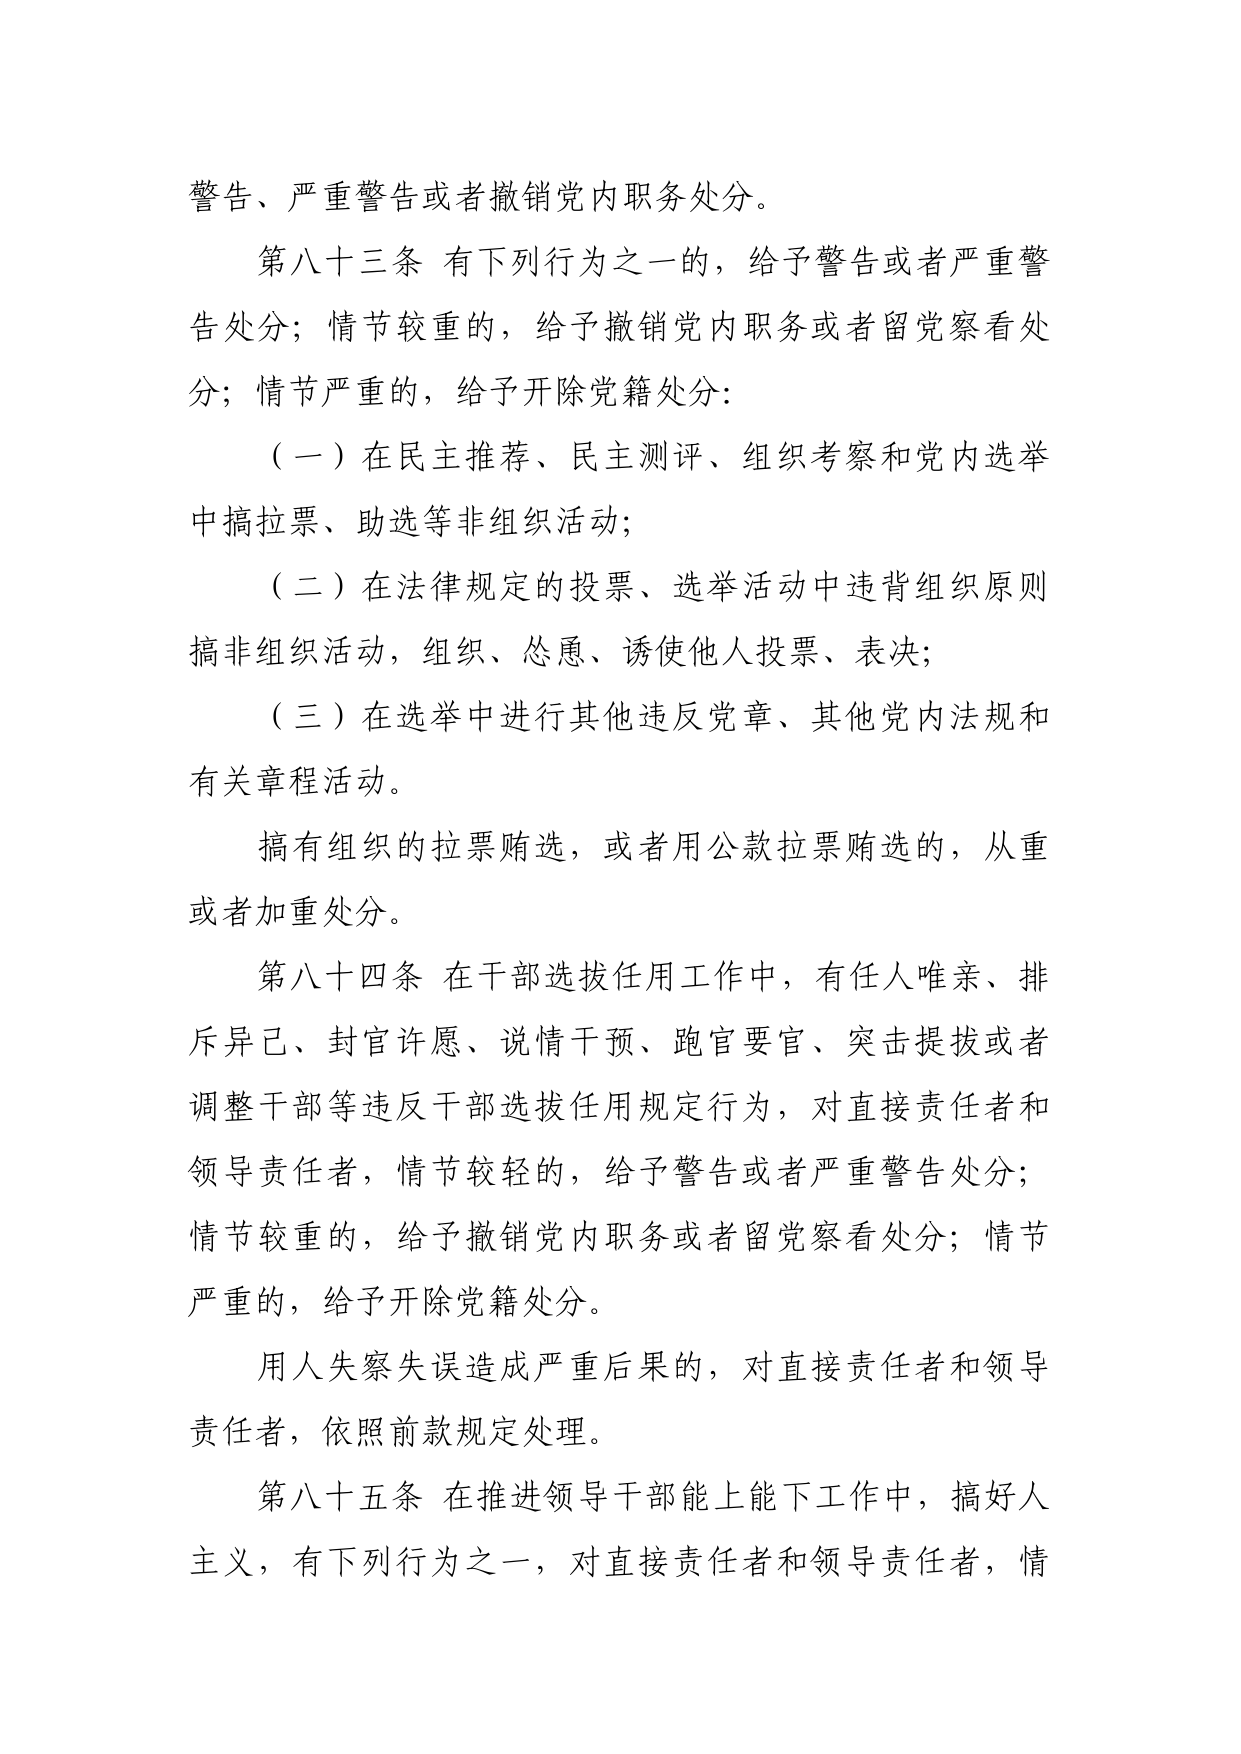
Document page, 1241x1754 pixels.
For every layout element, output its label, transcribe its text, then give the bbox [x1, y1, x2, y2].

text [187, 162, 1053, 227]
text （三）在选举中进行其他违反党章、其他党内法规和有关章程活动。 [187, 682, 1053, 812]
text （二）在法律规定的投票、选举活动中违背组织原则搞非组织活动，组织、怂恿、诱使他人投票、表决； [187, 552, 1053, 682]
text 搞有组织的拉票贿选，或者用公款拉票贿选的，从重或者加重处分。 [187, 812, 1053, 942]
text 用人失察失误造成严重后果的，对直接责任者和领导责任者，依照前款规定处理。 [187, 1332, 1053, 1462]
text （一）在民主推荐、民主测评、组织考察和党内选举中搞拉票、助选等非组织活动； [187, 422, 1053, 552]
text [187, 1462, 1053, 1592]
text 第八十三条 有下列行为之一的，给予警告或者严重警告处分；情节较重的，给予撤销党内职务或者留党察看处分；情节严重的，给予开除党籍处分： [187, 227, 1053, 422]
text 第八十四条 在干部选拔任用工作中，有任人唯亲、排斥异己、封官许愿、说情干预、跑官要官、突击提拔或者调整干部等违反干部选拔任用规定行为，对直接责任者和领导责任者，情节较轻的，给予警告或者严重警告处分；情节较重的，给予撤销党内职务或者留党察看处分；情节严重的，给予开除党籍处分。 [187, 942, 1053, 1332]
